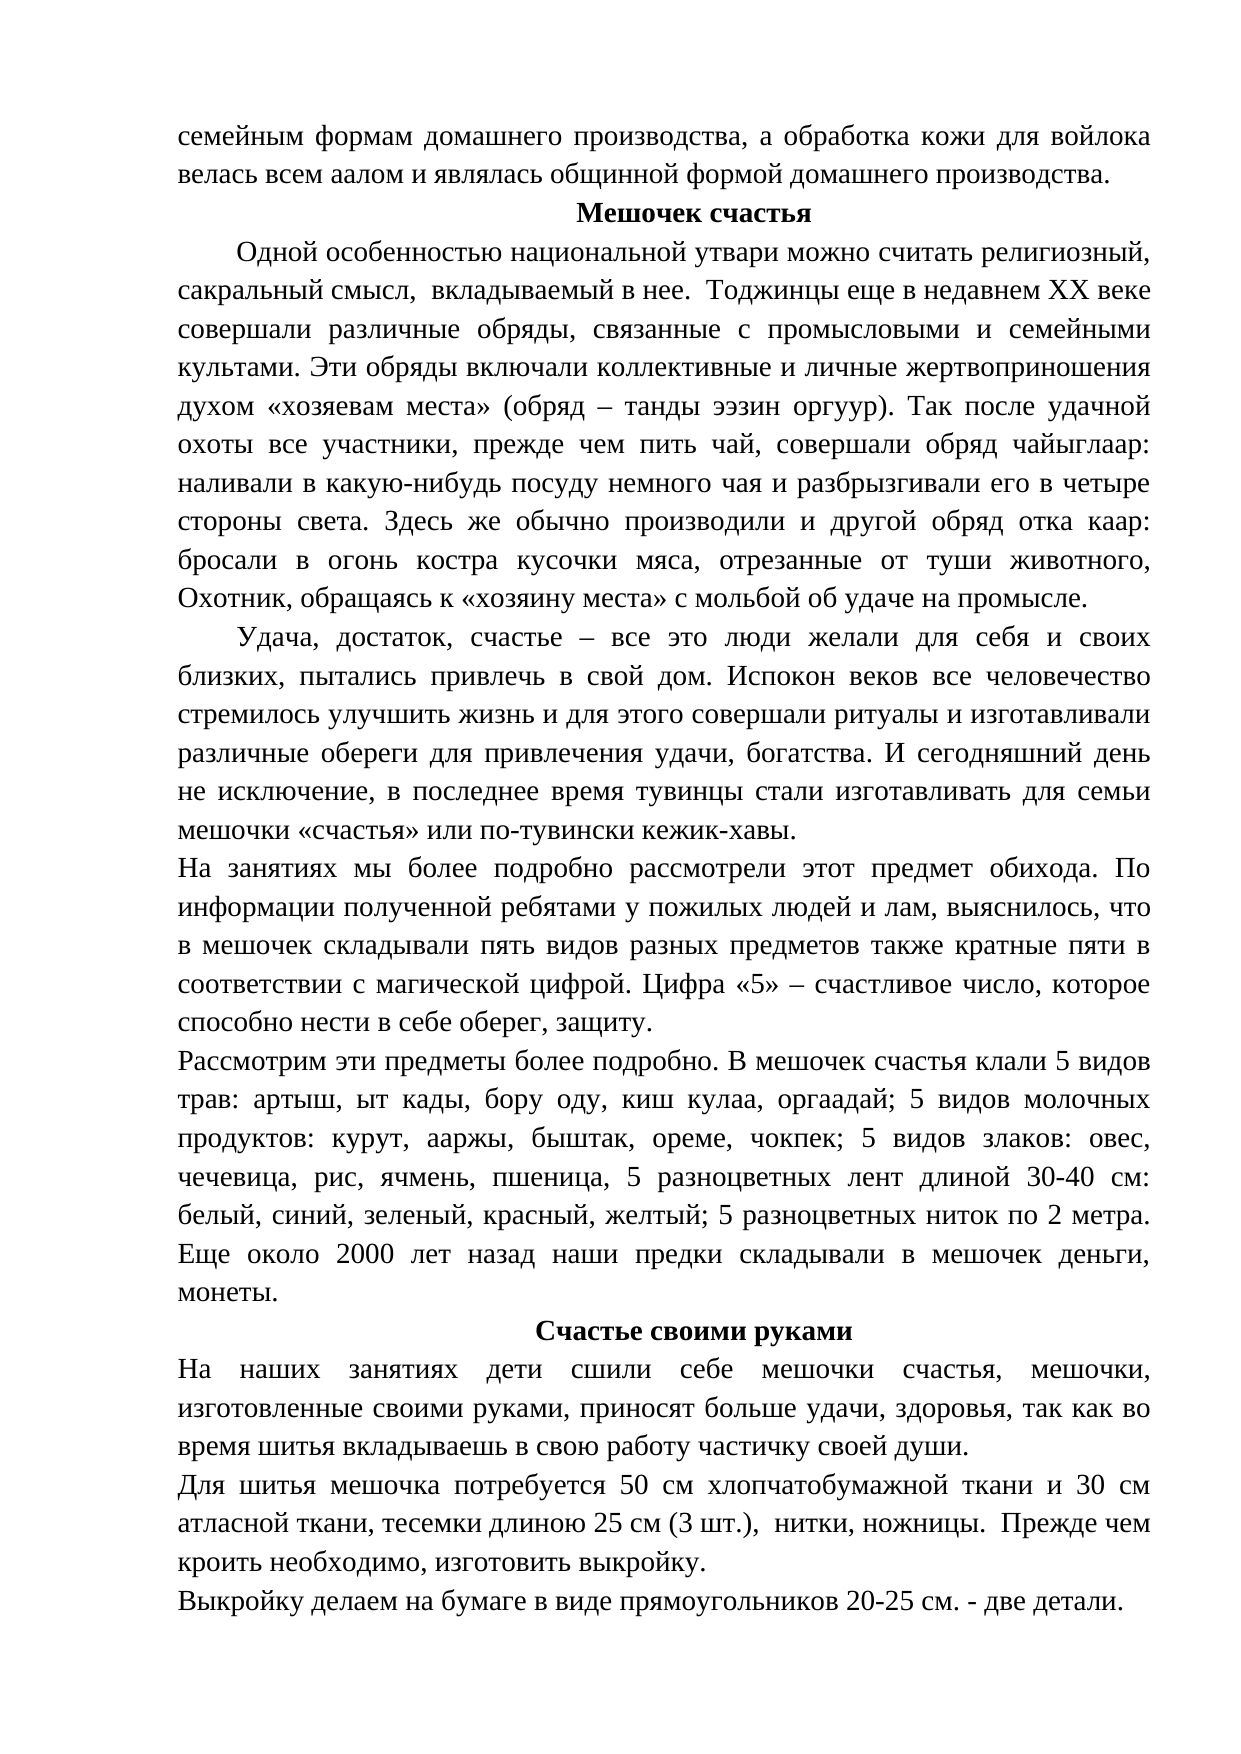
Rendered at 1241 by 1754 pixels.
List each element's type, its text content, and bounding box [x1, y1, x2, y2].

text Мешочек счастья [177, 195, 1152, 229]
text На наших занятиях дети сшили себе мешочки счастья, мешочки, изготовленные своими руками, приносят больше удачи, здоровья, так как во время шитья вкладываешь в свою работу частичку своей души. [177, 1351, 1152, 1462]
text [177, 118, 1152, 190]
text Счастье своими руками [177, 1313, 1152, 1346]
text Одной особенностью национальной утвари можно считать религиозный, сакральный смысл, вкладываемый в нее. Тоджинцы еще в недавнем ХХ веке совершали различные обряды, связанные с промысловыми и семейными культами. Эти обряды включали коллективные и личные жертвоприношения духом «хозяевам места» (обряд – танды ээзин оргуур). Так после удачной охоты все участники, прежде чем пить чай, совершали обряд чайыглаар: наливали в какую-нибудь посуду немного чая и разбрызгивали его в четыре стороны света. Здесь же обычно производили и другой обряд отка каар: бросали в огонь костра кусочки мяса, отрезанные от туши животного, Охотник, обращаясь к «хозяину места» с мольбой об удаче на промысле. [177, 234, 1152, 614]
text Удача, достаток, счастье – все это люди желали для себя и своих близких, пытались привлечь в свой дом. Испокон веков все человечество стремилось улучшить жизнь и для этого совершали ритуалы и изготавливали различные обереги для привлечения удачи, богатства. И сегодняшний день не исключение, в последнее время тувинцы стали изготавливать для семьи мешочки «счастья» или по-тувински кежик-хавы. [177, 619, 1152, 845]
text Для шитья мешочка потребуется 50 см хлопчатобумажной ткани и 30 см атласной ткани, тесемки длиною 25 см (3 шт.), нитки, ножницы. Прежде чем кроить необходимо, изготовить выкройку. [177, 1467, 1152, 1578]
text На занятиях мы более подробно рассмотрели этот предмет обихода. По информации полученной ребятами у пожилых людей и лам, выяснилось, что в мешочек складывали пять видов разных предметов также кратные пяти в соответствии с магической цифрой. Цифра «5» – счастливое число, которое способно нести в себе оберег, защиту. [177, 850, 1152, 1038]
text Выкройку делаем на бумаге в виде прямоугольников 20-25 см. - две детали. [177, 1583, 1152, 1616]
text Рассмотрим эти предметы более подробно. В мешочек счастья клали 5 видов трав: артыш, ыт кады, бору оду, киш кулаа, оргаадай; 5 видов молочных продуктов: курут, ааржы, быштак, ореме, чокпек; 5 видов злаков: овес, чечевица, рис, ячмень, пшеница, 5 разноцветных лент длиной 30-40 см: белый, синий, зеленый, красный, желтый; 5 разноцветных ниток по 2 метра. Еще около 2000 лет назад наши предки складывали в мешочек деньги, монеты. [177, 1043, 1152, 1308]
